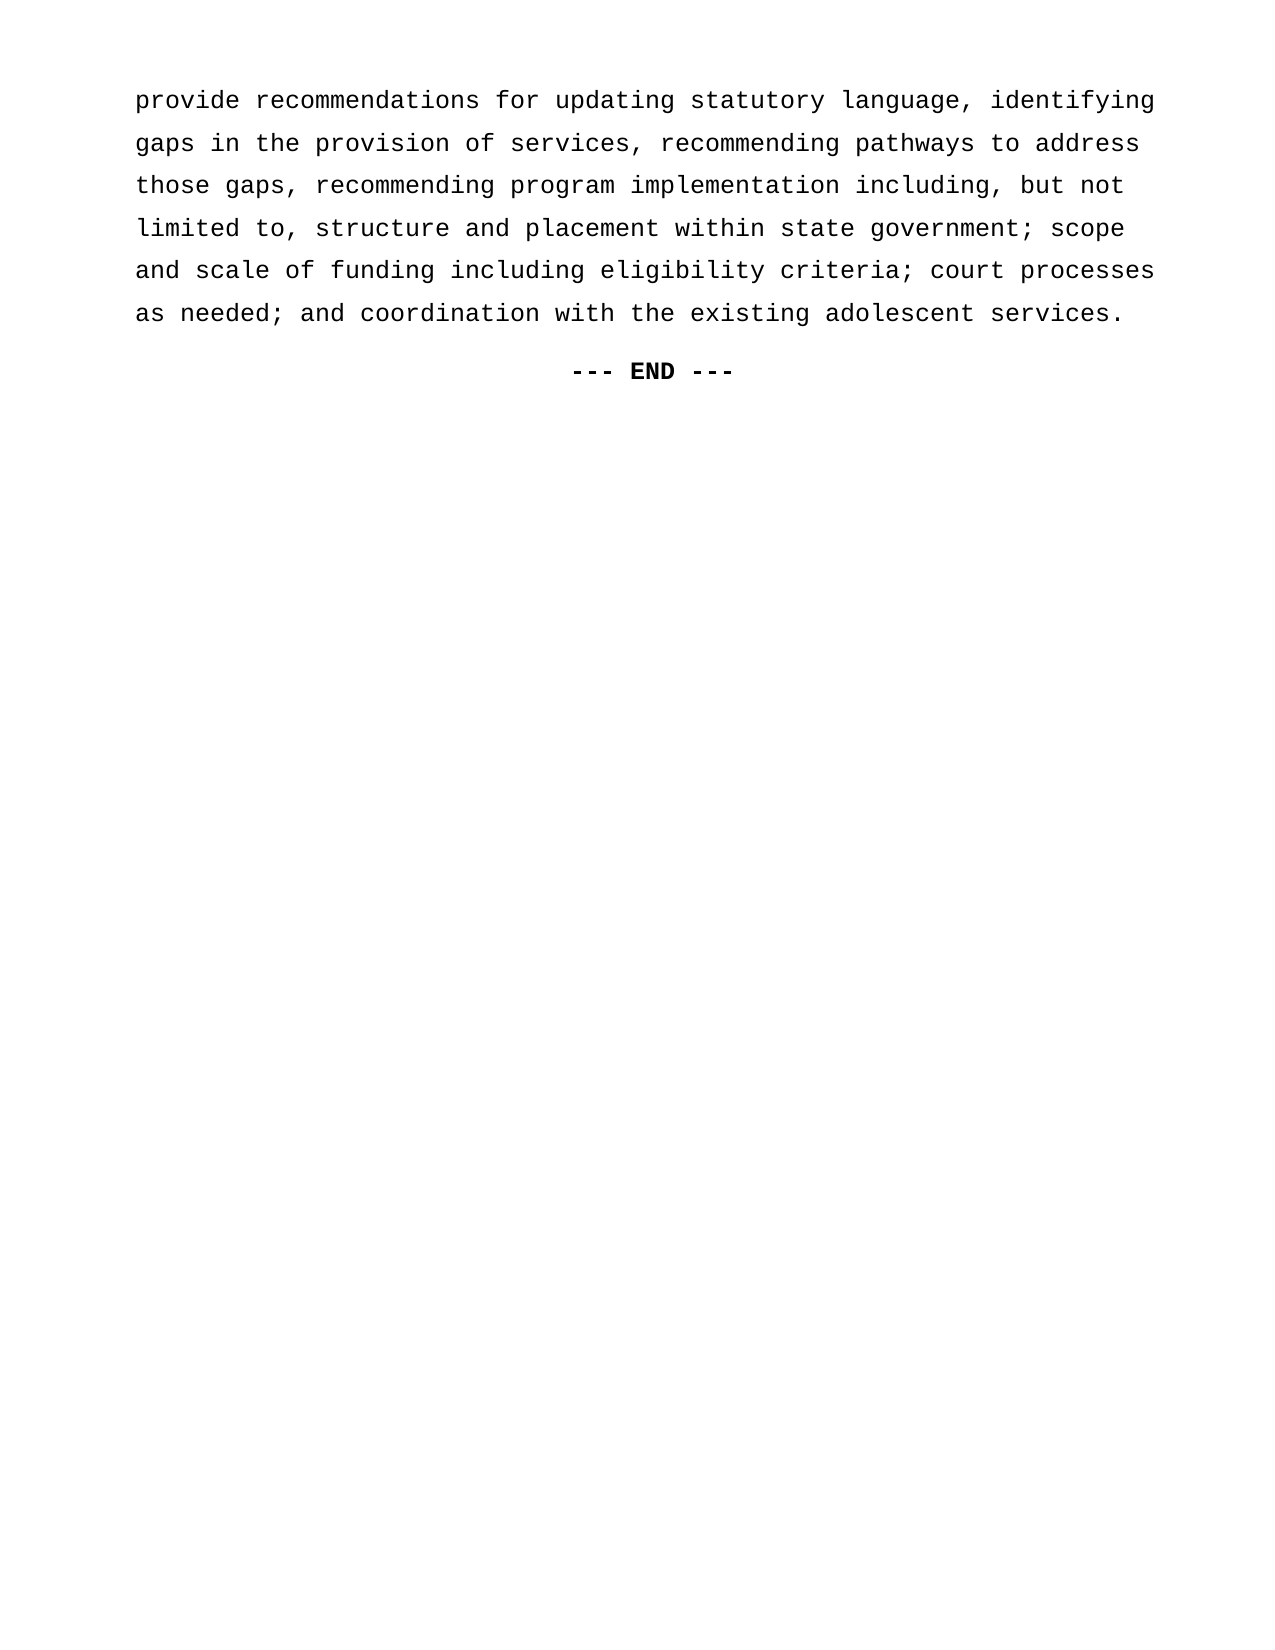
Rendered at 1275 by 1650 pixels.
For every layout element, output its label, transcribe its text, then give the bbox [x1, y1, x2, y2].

text --- END --- [135, 358, 1170, 387]
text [135, 75, 1170, 330]
